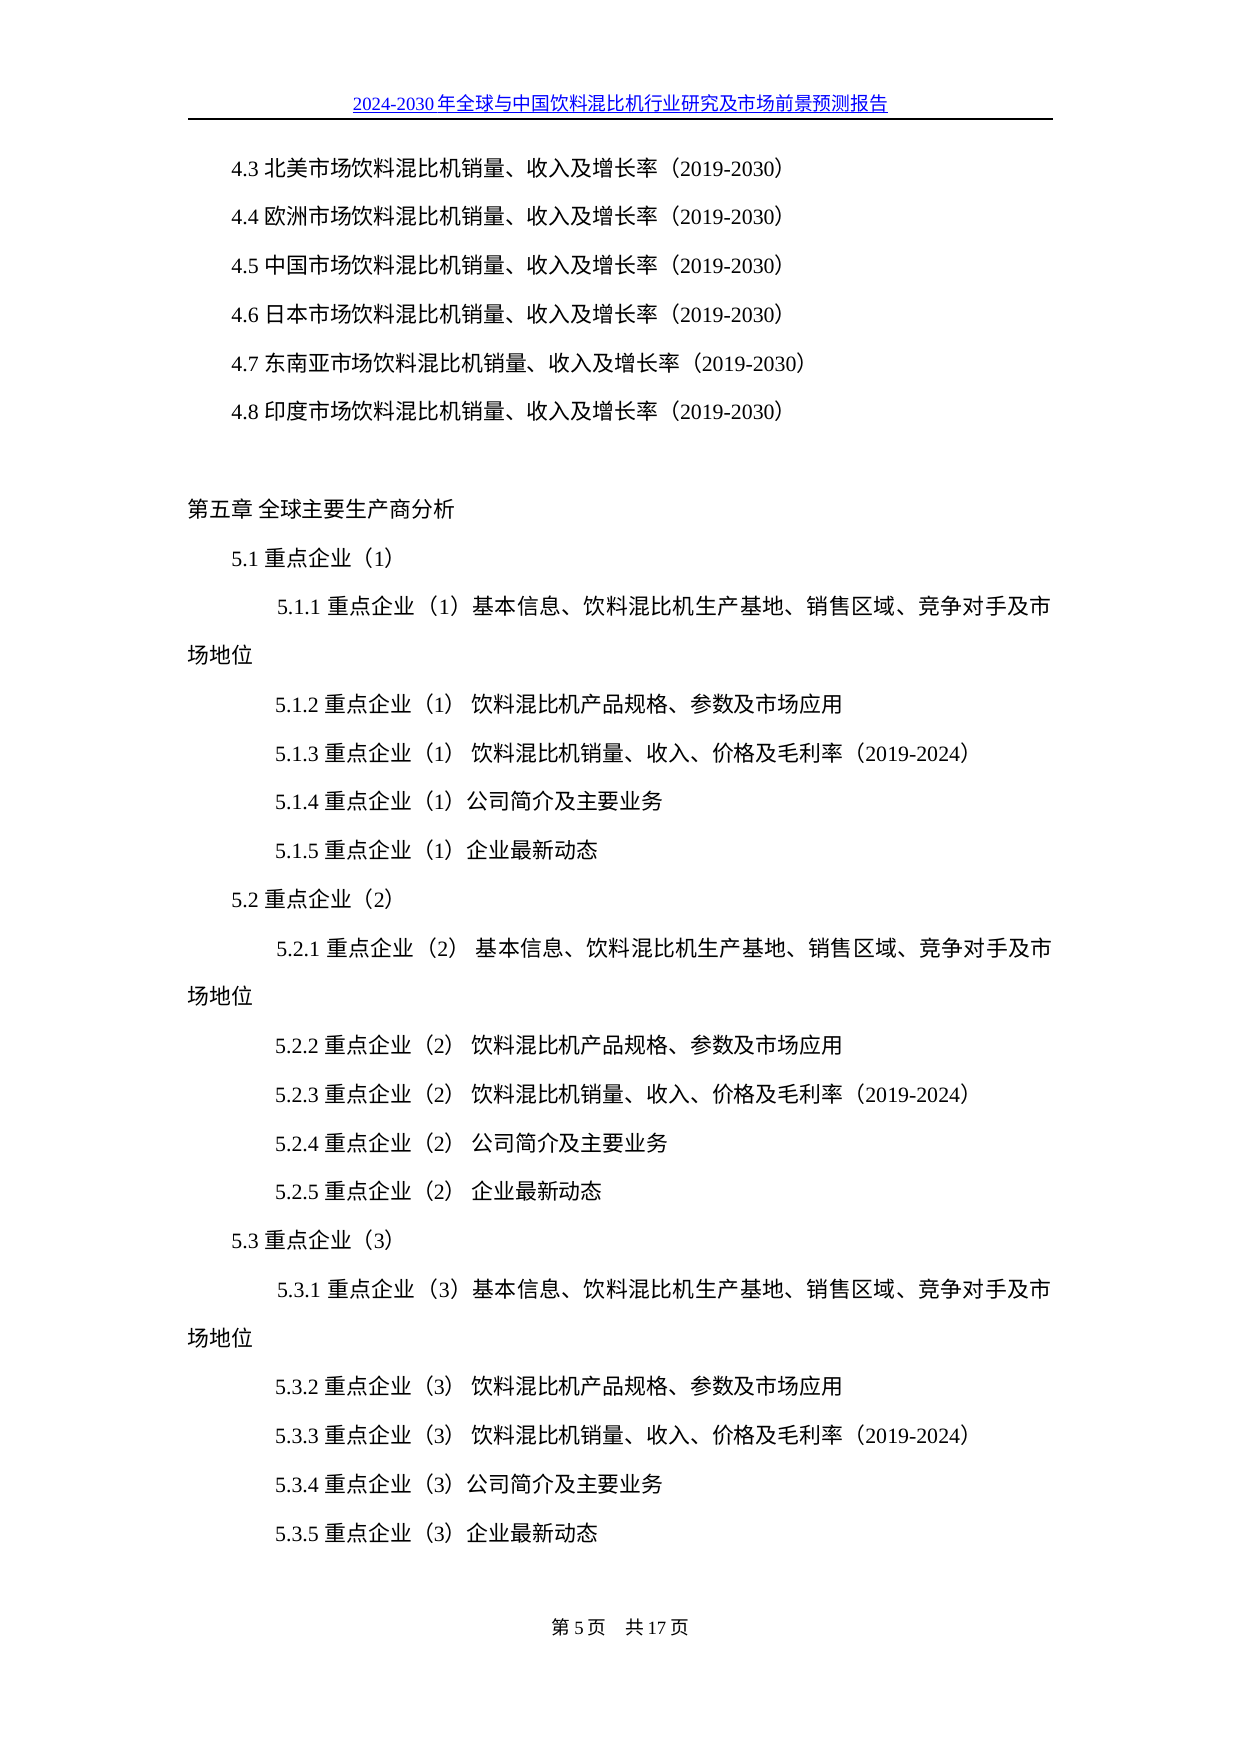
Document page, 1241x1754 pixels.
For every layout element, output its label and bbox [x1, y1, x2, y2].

text [187, 150, 1053, 1548]
